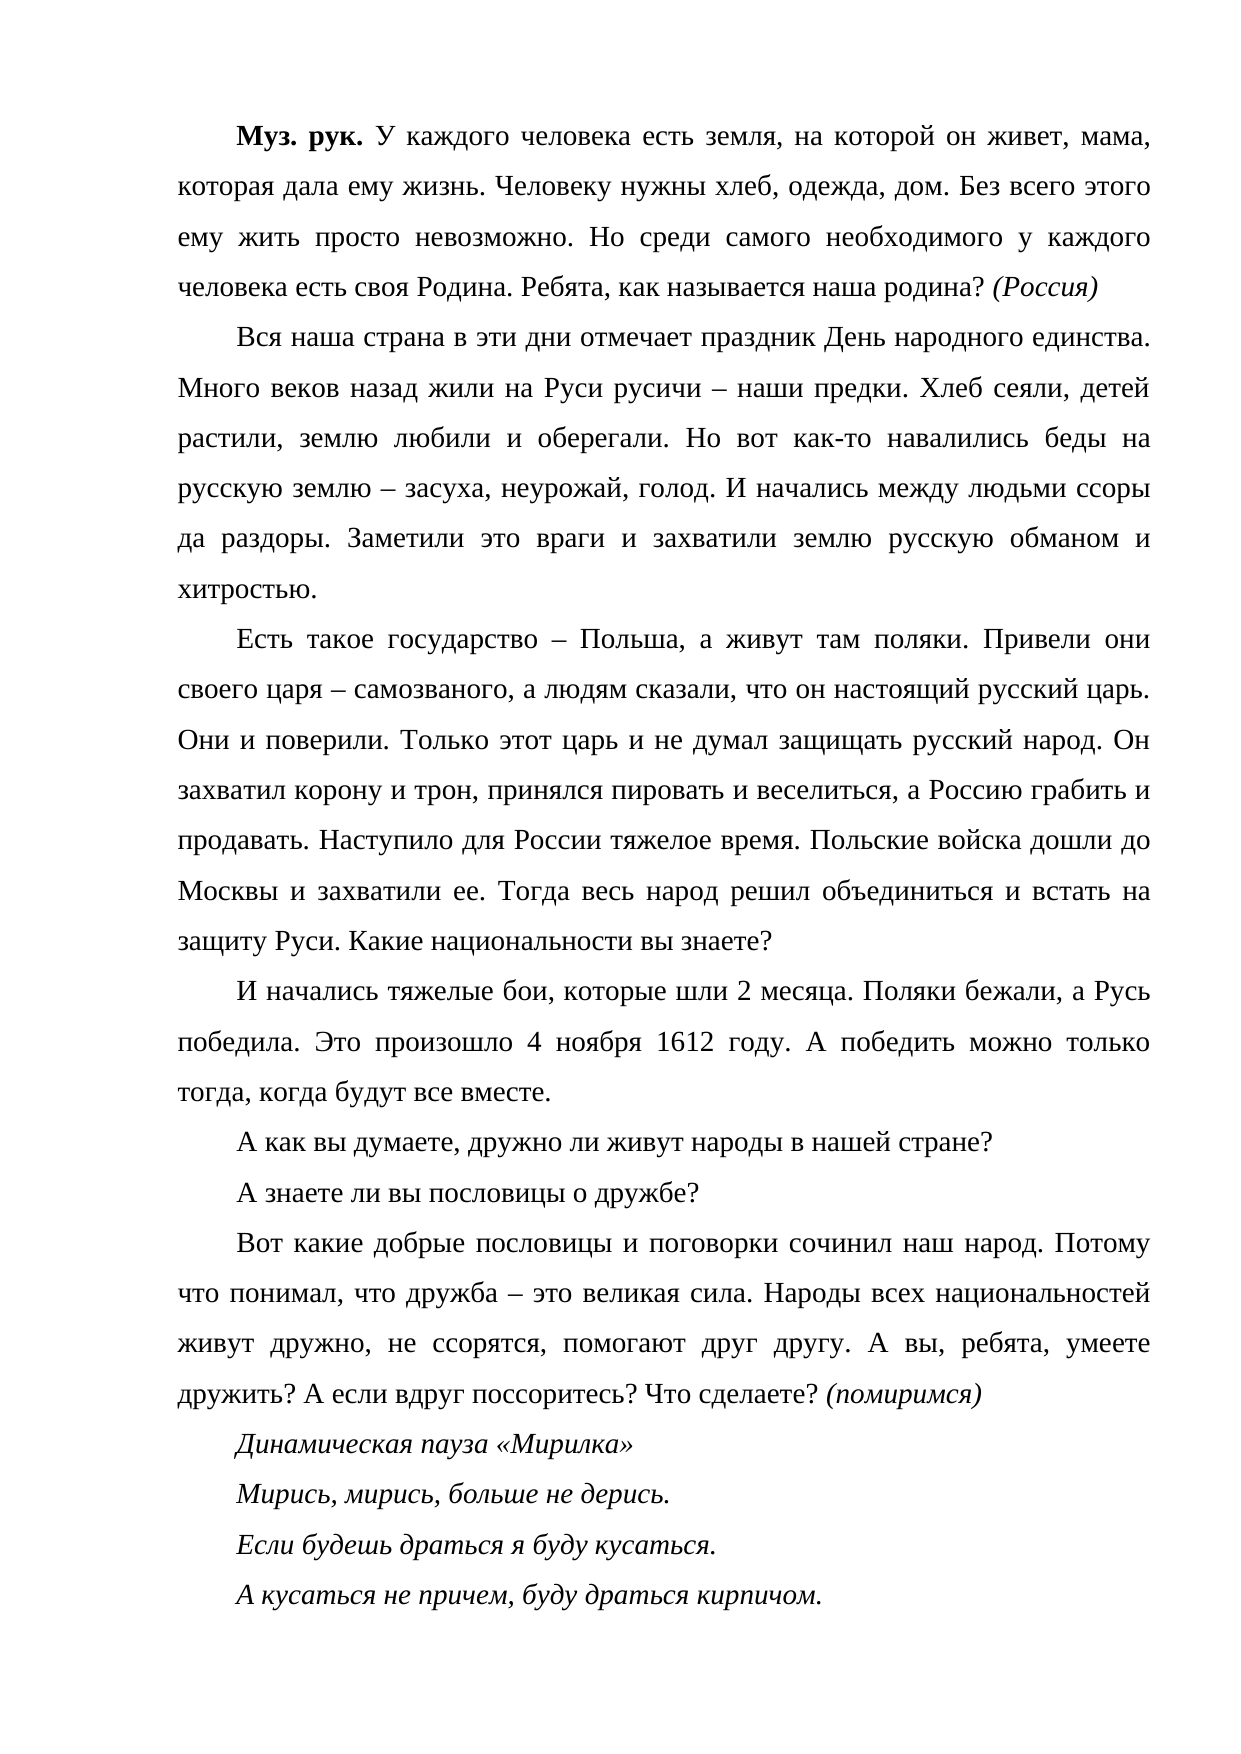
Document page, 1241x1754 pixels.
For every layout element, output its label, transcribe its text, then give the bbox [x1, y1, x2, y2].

text И начались тяжелые бои, которые шли 2 месяца. Поляки бежали, а Русь победила. Это произошло 4 ноября 1612 году. А победить можно только тогда, когда будут все вместе. [177, 973, 1152, 1108]
text Если будешь драться я буду кусаться. [177, 1527, 1152, 1560]
text Муз. рук. У каждого человека есть земля, на которой он живет, мама, которая дала ему жизнь. Человеку нужны хлеб, одежда, дом. Без всего этого ему жить просто невозможно. Но среди самого необходимого у каждого человека есть своя Родина. Ребята, как называется наша родина? (Россия) [177, 118, 1152, 303]
text Динамическая пауза «Мирилка» [177, 1426, 1152, 1460]
text Есть такое государство – Польша, а живут там поляки. Привели они своего царя – самозваного, а людям сказали, что он настоящий русский царь. Они и поверили. Только этот царь и не думал защищать русский народ. Он захватил корону и трон, принялся пировать и веселиться, а Россию грабить и продавать. Наступило для России тяжелое время. Польские войска дошли до Москвы и захватили ее. Тогда весь народ решил объединиться и встать на защиту Руси. Какие национальности вы знаете? [177, 621, 1152, 957]
text Мирись, мирись, больше не дерись. [177, 1477, 1152, 1510]
text А как вы думаете, дружно ли живут народы в нашей стране? [177, 1124, 1152, 1158]
text А кусаться не причем, буду драться кирпичом. [177, 1577, 1152, 1611]
text А знаете ли вы пословицы о дружбе? [177, 1175, 1152, 1208]
text Вся наша страна в эти дни отмечает праздник День народного единства. Много веков назад жили на Руси русичи – наши предки. Хлеб сеяли, детей растили, землю любили и оберегали. Но вот как-то навалились беды на русскую землю – засуха, неурожай, голод. И начались между людьми ссоры да раздоры. Заметили это враги и захватили землю русскую обманом и хитростью. [177, 319, 1152, 604]
text Вот какие добрые пословицы и поговорки сочинил наш народ. Потому что понимал, что дружба – это великая сила. Народы всех национальностей живут дружно, не ссорятся, помогают друг другу. А вы, ребята, умеете дружить? А если вдруг поссоритесь? Что сделаете? (помиримся) [177, 1225, 1152, 1409]
